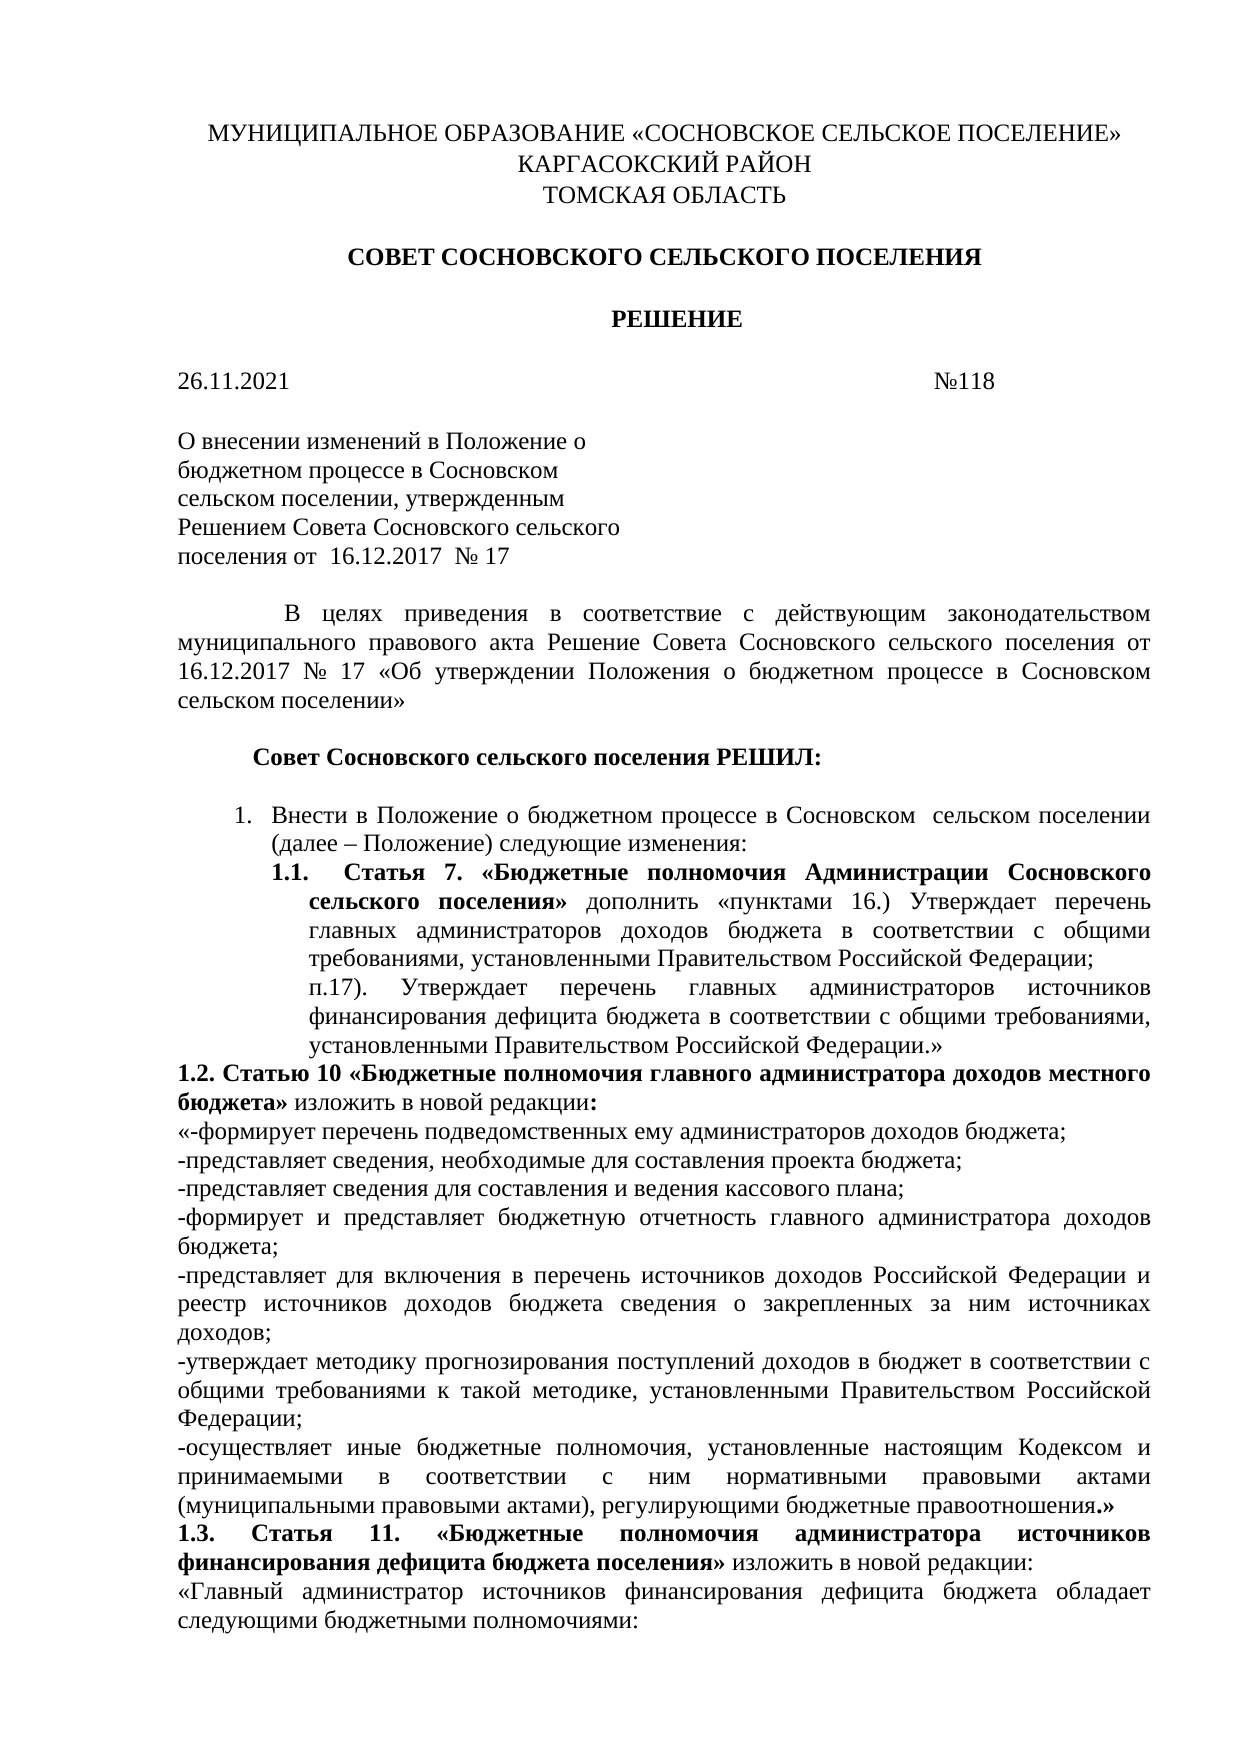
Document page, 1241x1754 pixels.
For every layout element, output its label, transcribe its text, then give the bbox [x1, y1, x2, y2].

text п.17). Утверждает перечень главных администраторов источников финансирования дефицита бюджета в соответствии с общими требованиями, установленными Правительством Российской Федерации.» [308, 972, 1152, 1058]
text бюджетном процессе в Сосновском [177, 455, 1152, 483]
text -утверждает методику прогнозирования поступлений доходов в бюджет в соответствии с общими требованиями к такой методике, установленными Правительством Российской Федерации; [177, 1346, 1152, 1432]
text Совет Сосновского сельского поселения РЕШИЛ: [177, 742, 1152, 771]
text СОВЕТ СОСНОВСКОГО СЕЛЬСКОГО ПОСЕЛЕНИЯ [177, 242, 1152, 271]
table_header РЕШЕНИЕ 26.11.2021 №118 [166, 304, 1163, 397]
text Решением Совета Сосновского сельского [177, 512, 1152, 541]
text -представляет сведения, необходимые для составления проекта бюджета; [177, 1145, 1152, 1173]
text В целях приведения в соответствие с действующим законодательством муниципального правового акта Решение Совета Сосновского сельского поселения от 16.12.2017 № 17 «Об утверждении Положения о бюджетном процессе в Сосновском сельском поселении» [177, 598, 1152, 713]
text поселения от 16.12.2017 № 17 [177, 541, 1152, 570]
text -формирует и представляет бюджетную отчетность главного администратора доходов бюджета; [177, 1202, 1152, 1260]
text 1.2. Статью 10 «Бюджетные полномочия главного администратора доходов местного бюджета» изложить в новой редакции: [177, 1058, 1152, 1116]
text О внесении изменений в Положение о [177, 426, 1152, 455]
text -осуществляет иные бюджетные полномочия, установленные настоящим Кодексом и принимаемыми в соответствии с ним нормативными правовыми актами (муниципальными правовыми актами), регулирующими бюджетные правоотношения.» [177, 1432, 1152, 1518]
text «Главный администратор источников финансирования дефицита бюджета обладает следующими бюджетными полномочиями: [177, 1576, 1152, 1633]
list Статья 7. «Бюджетные полномочия Администрации Сосновского сельского поселения» дополнить «пунктами 16.) Утверждает перечень главных администраторов доходов бюджета в соответствии с общими требованиями, установленными Правительством Российской Федерации; [271, 857, 1152, 972]
text -представляет для включения в перечень источников доходов Российской Федерации и реестр источников доходов бюджета сведения о закрепленных за ним источниках доходов; [177, 1260, 1152, 1346]
text 1.3. Статья 11. «Бюджетные полномочия администратора источников финансирования дефицита бюджета поселения» изложить в новой редакции: [177, 1518, 1152, 1576]
list Внести в Положение о бюджетном процессе в Сосновском сельском поселении (далее – Положение) следующие изменения: [233, 800, 1152, 857]
text -представляет сведения для составления и ведения кассового плана; [177, 1173, 1152, 1202]
text каргасокский район [177, 149, 1152, 178]
text сельском поселении, утвержденным [177, 483, 1152, 512]
text «-формирует перечень подведомственных ему администраторов доходов бюджета; [177, 1116, 1152, 1145]
text МУНИЦИПАЛЬНОЕ ОБРАЗОВАНИЕ «Сосновское сельское поселение» [177, 118, 1152, 147]
text ТОМСКАЯ ОБЛАСТЬ [177, 180, 1152, 209]
